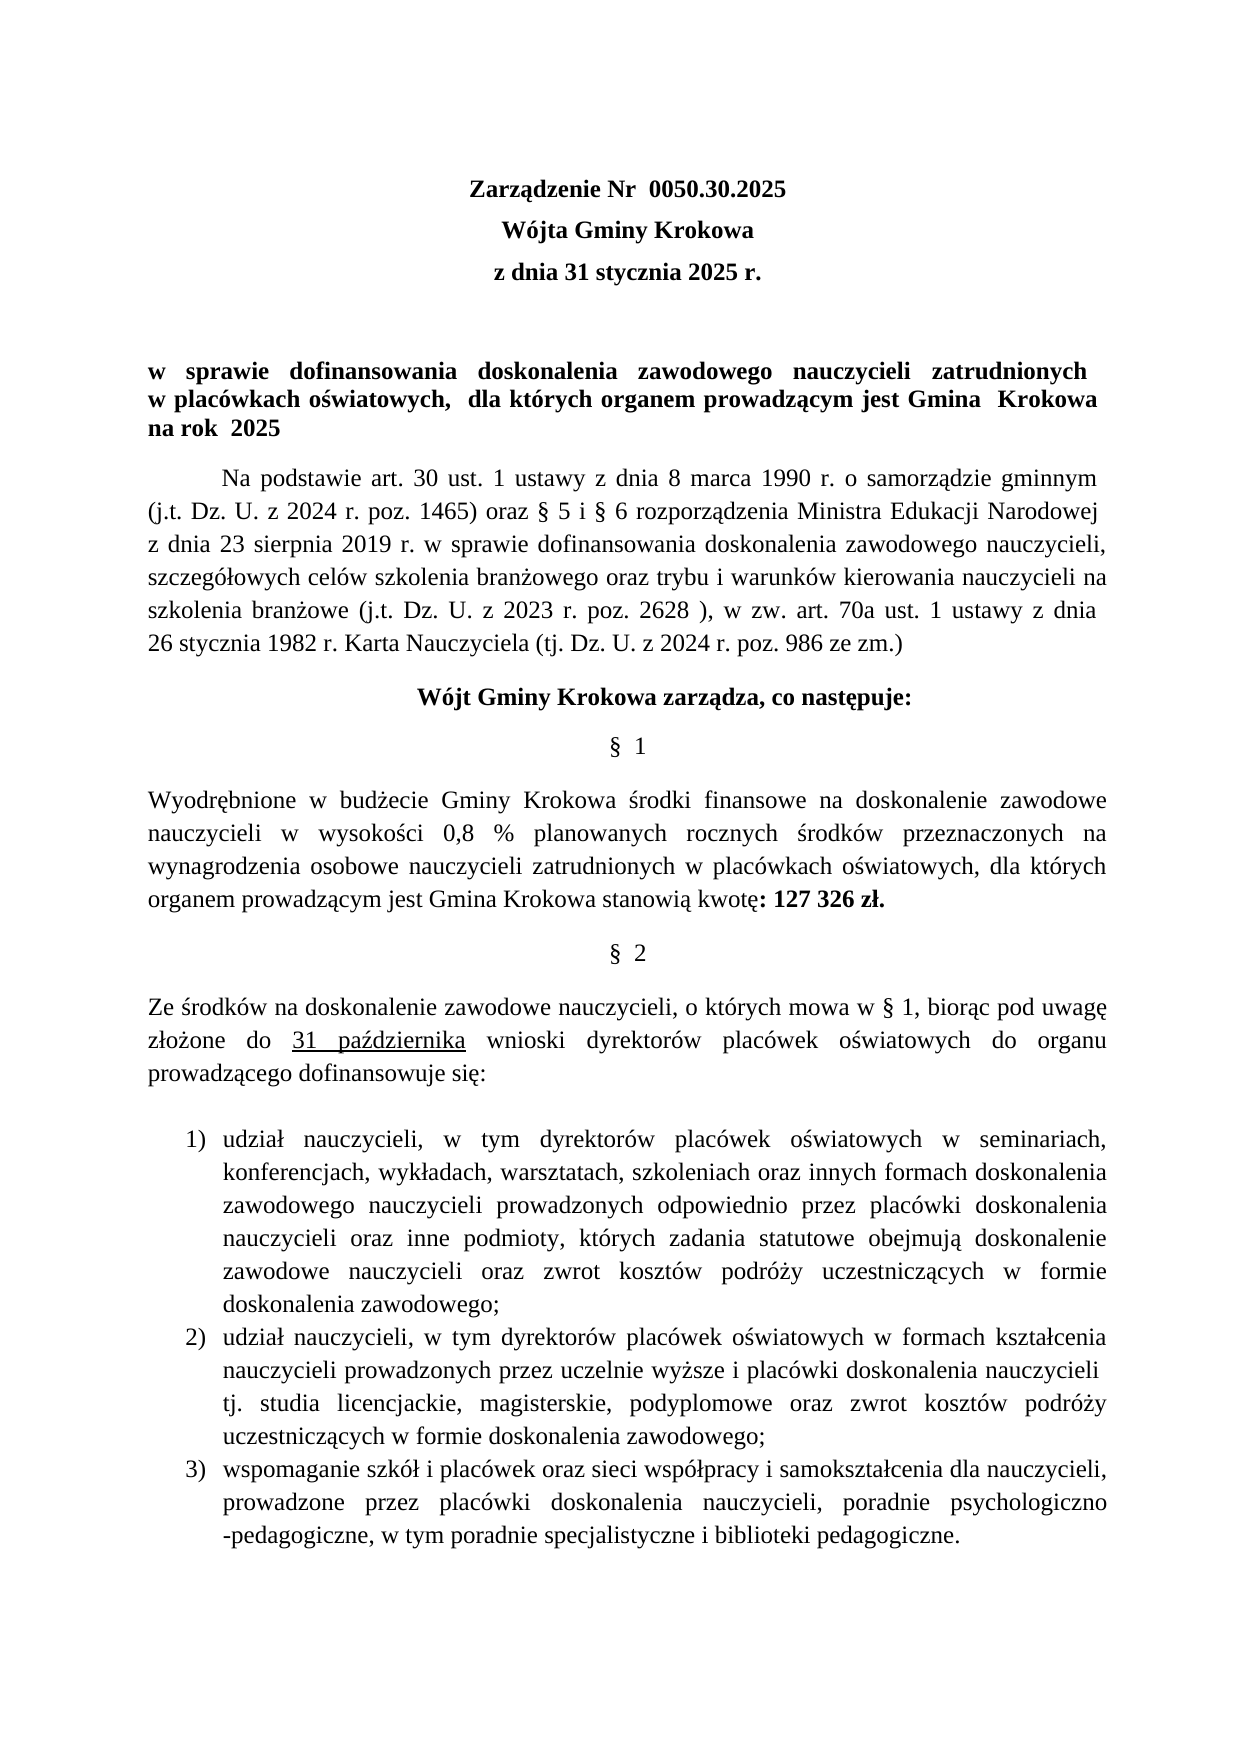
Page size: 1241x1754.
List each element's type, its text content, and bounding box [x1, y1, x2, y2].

text Ze środków na doskonalenie zawodowe nauczycieli, o których mowa w § 1, biorąc pod uwagę złożone do 31 października wnioski dyrektorów placówek oświatowych do organu prowadzącego dofinansowuje się: [148, 992, 1107, 1087]
text Wyodrębnione w budżecie Gminy Krokowa środki finansowe na doskonalenie zawodowe nauczycieli w wysokości 0,8 % planowanych rocznych środków przeznaczonych na wynagrodzenia osobowe nauczycieli zatrudnionych w placówkach oświatowych, dla których organem prowadzącym jest Gmina Krokowa stanowią kwotę: 127 326 zł. [148, 785, 1107, 913]
list wspomaganie szkół i placówek oraz sieci współpracy i samokształcenia dla nauczycieli, prowadzone przez placówki doskonalenia nauczycieli, poradnie psychologiczno -pedagogiczne, w tym poradnie specjalistyczne i biblioteki pedagogiczne. [185, 1454, 1107, 1550]
text Wójta Gminy Krokowa [148, 215, 1107, 244]
text § 1 [148, 731, 1107, 760]
list udział nauczycieli, w tym dyrektorów placówek oświatowych w formach kształcenia nauczycieli prowadzonych przez uczelnie wyższe i placówki doskonalenia nauczycieli tj. studia licencjackie, magisterskie, podyplomowe oraz zwrot kosztów podróży uczestniczących w formie doskonalenia zawodowego; [185, 1322, 1107, 1450]
text Wójt Gminy Krokowa zarządza, co następuje: [148, 682, 1107, 711]
text z dnia 31 stycznia 2025 r. [148, 257, 1107, 285]
list udział nauczycieli, w tym dyrektorów placówek oświatowych w seminariach, konferencjach, wykładach, warsztatach, szkoleniach oraz innych formach doskonalenia zawodowego nauczycieli prowadzonych odpowiednio przez placówki doskonalenia nauczycieli oraz inne podmioty, których zadania statutowe obejmują doskonalenie zawodowe nauczycieli oraz zwrot kosztów podróży uczestniczących w formie doskonalenia zawodowego; [185, 1124, 1107, 1318]
text § 2 [148, 938, 1107, 967]
text Na podstawie art. 30 ust. 1 ustawy z dnia 8 marca 1990 r. o samorządzie gminnym (j.t. Dz. U. z 2024 r. poz. 1465) oraz § 5 i § 6 rozporządzenia Ministra Edukacji Narodowej z dnia 23 sierpnia 2019 r. w sprawie dofinansowania doskonalenia zawodowego nauczycieli, szczegółowych celów szkolenia branżowego oraz trybu i warunków kierowania nauczycieli na szkolenia branżowe (j.t. Dz. U. z 2023 r. poz. 2628 ), w zw. art. 70a ust. 1 ustawy z dnia 26 stycznia 1982 r. Karta Nauczyciela (tj. Dz. U. z 2024 r. poz. 986 ze zm.) [148, 463, 1107, 657]
text Zarządzenie Nr 0050.30.2025 [148, 174, 1107, 203]
text w sprawie dofinansowania doskonalenia zawodowego nauczycieli zatrudnionych w placówkach oświatowych, dla których organem prowadzącym jest Gmina Krokowa na rok 2025 [148, 356, 1107, 442]
